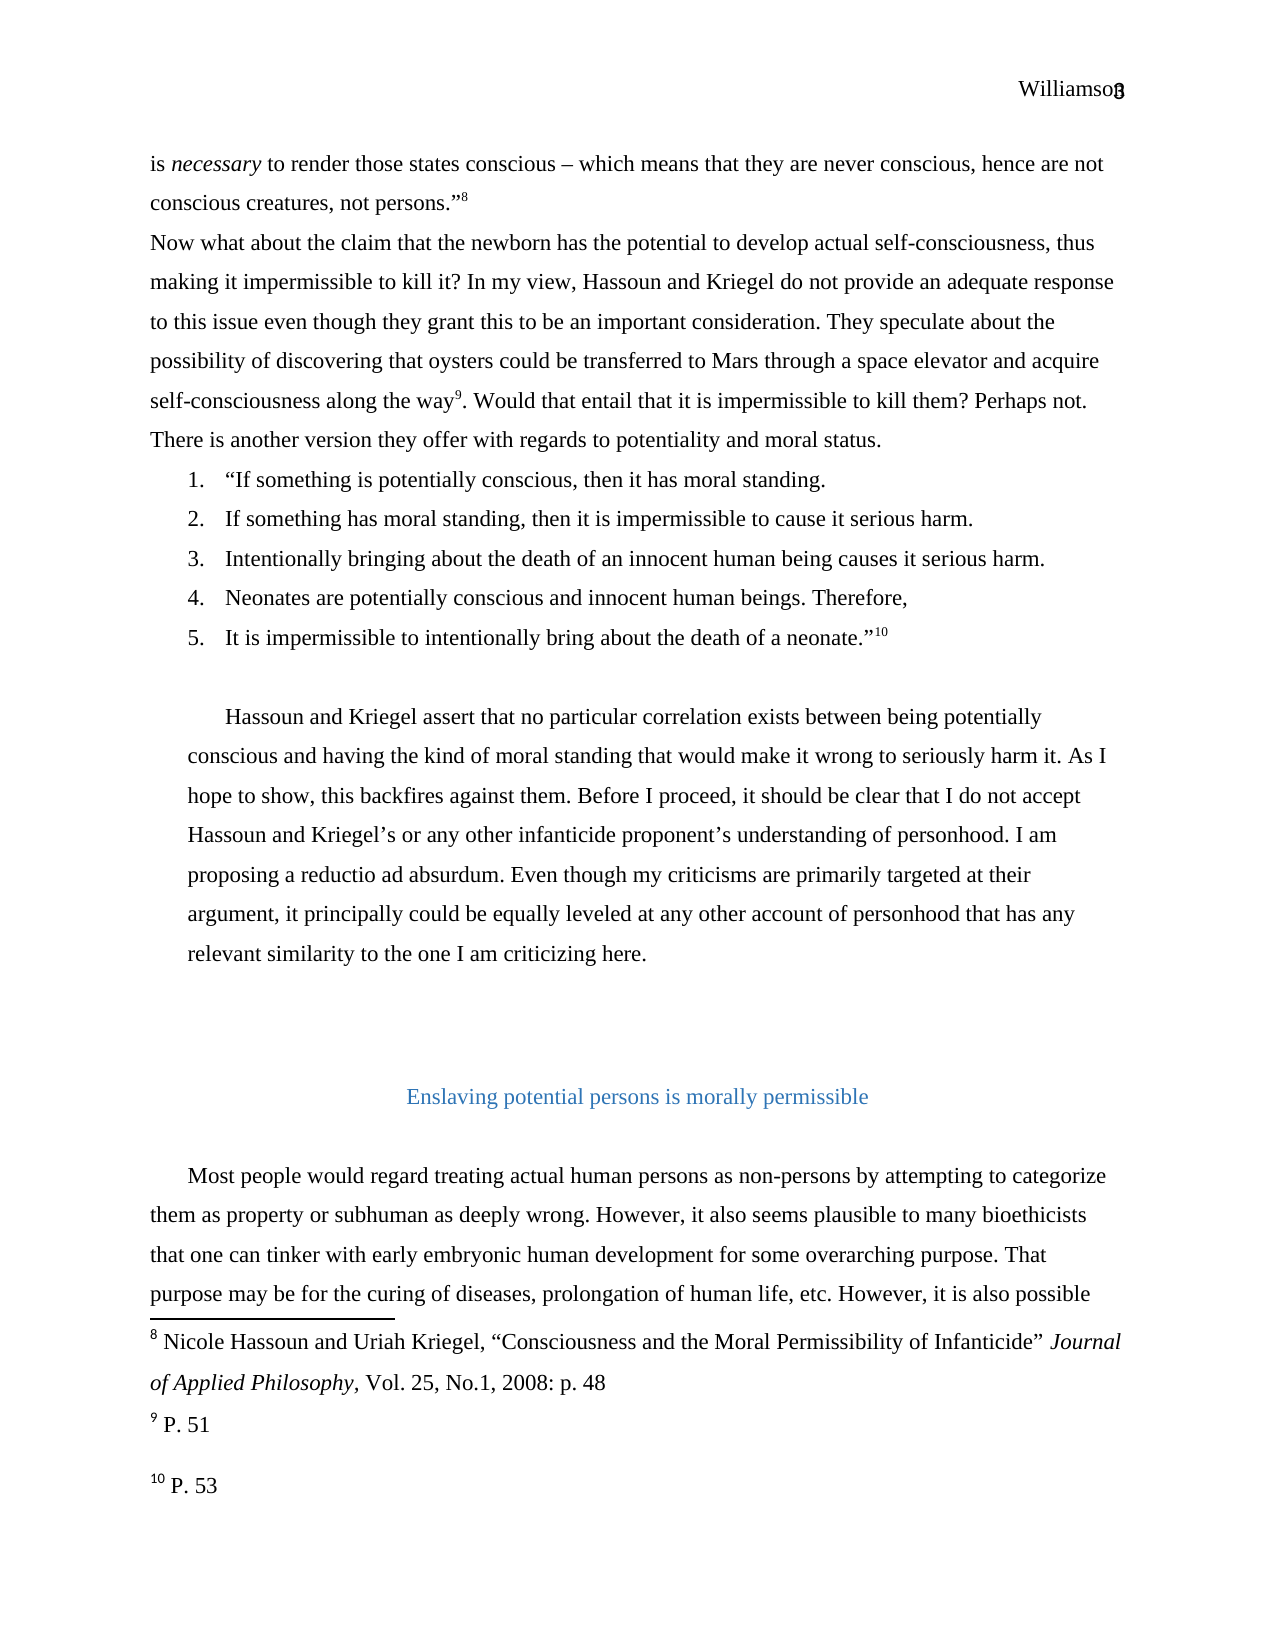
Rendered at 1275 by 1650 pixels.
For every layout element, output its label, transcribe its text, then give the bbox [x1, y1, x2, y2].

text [150, 1162, 1125, 1307]
text Now what about the claim that the newborn has the potential to develop actual self-consciousness, thus making it impermissible to kill it? In my view, Hassoun and Kriegel do not provide an adequate response to this issue even though they grant this to be an important consideration. They speculate about the possibility of discovering that oysters could be transferred to Mars through a space elevator and acquire self-consciousness along the way. Would that entail that it is impermissible to kill them? Perhaps not. There is another version they offer with regards to potentiality and moral status. [150, 229, 1125, 453]
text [150, 150, 1125, 216]
list It is impermissible to intentionally bring about the death of a neonate.” [187, 624, 1125, 650]
list If something has moral standing, then it is impermissible to cause it serious harm. [187, 505, 1125, 532]
subtitle Enslaving potential persons is morally permissible [150, 1083, 1125, 1109]
list “If something is potentially conscious, then it has moral standing. [187, 466, 1125, 492]
list Intentionally bringing about the death of an innocent human being causes it serious harm. [187, 545, 1125, 571]
text Hassoun and Kriegel assert that no particular correlation exists between being potentially conscious and having the kind of moral standing that would make it wrong to seriously harm it. As I hope to show, this backfires against them. Before I proceed, it should be clear that I do not accept Hassoun and Kriegel’s or any other infanticide proponent’s understanding of personhood. I am proposing a reductio ad absurdum. Even though my criticisms are primarily targeted at their argument, it principally could be equally leveled at any other account of personhood that has any relevant similarity to the one I am criticizing here. [187, 703, 1125, 966]
list Neonates are potentially conscious and innocent human beings. Therefore, [187, 584, 1125, 611]
